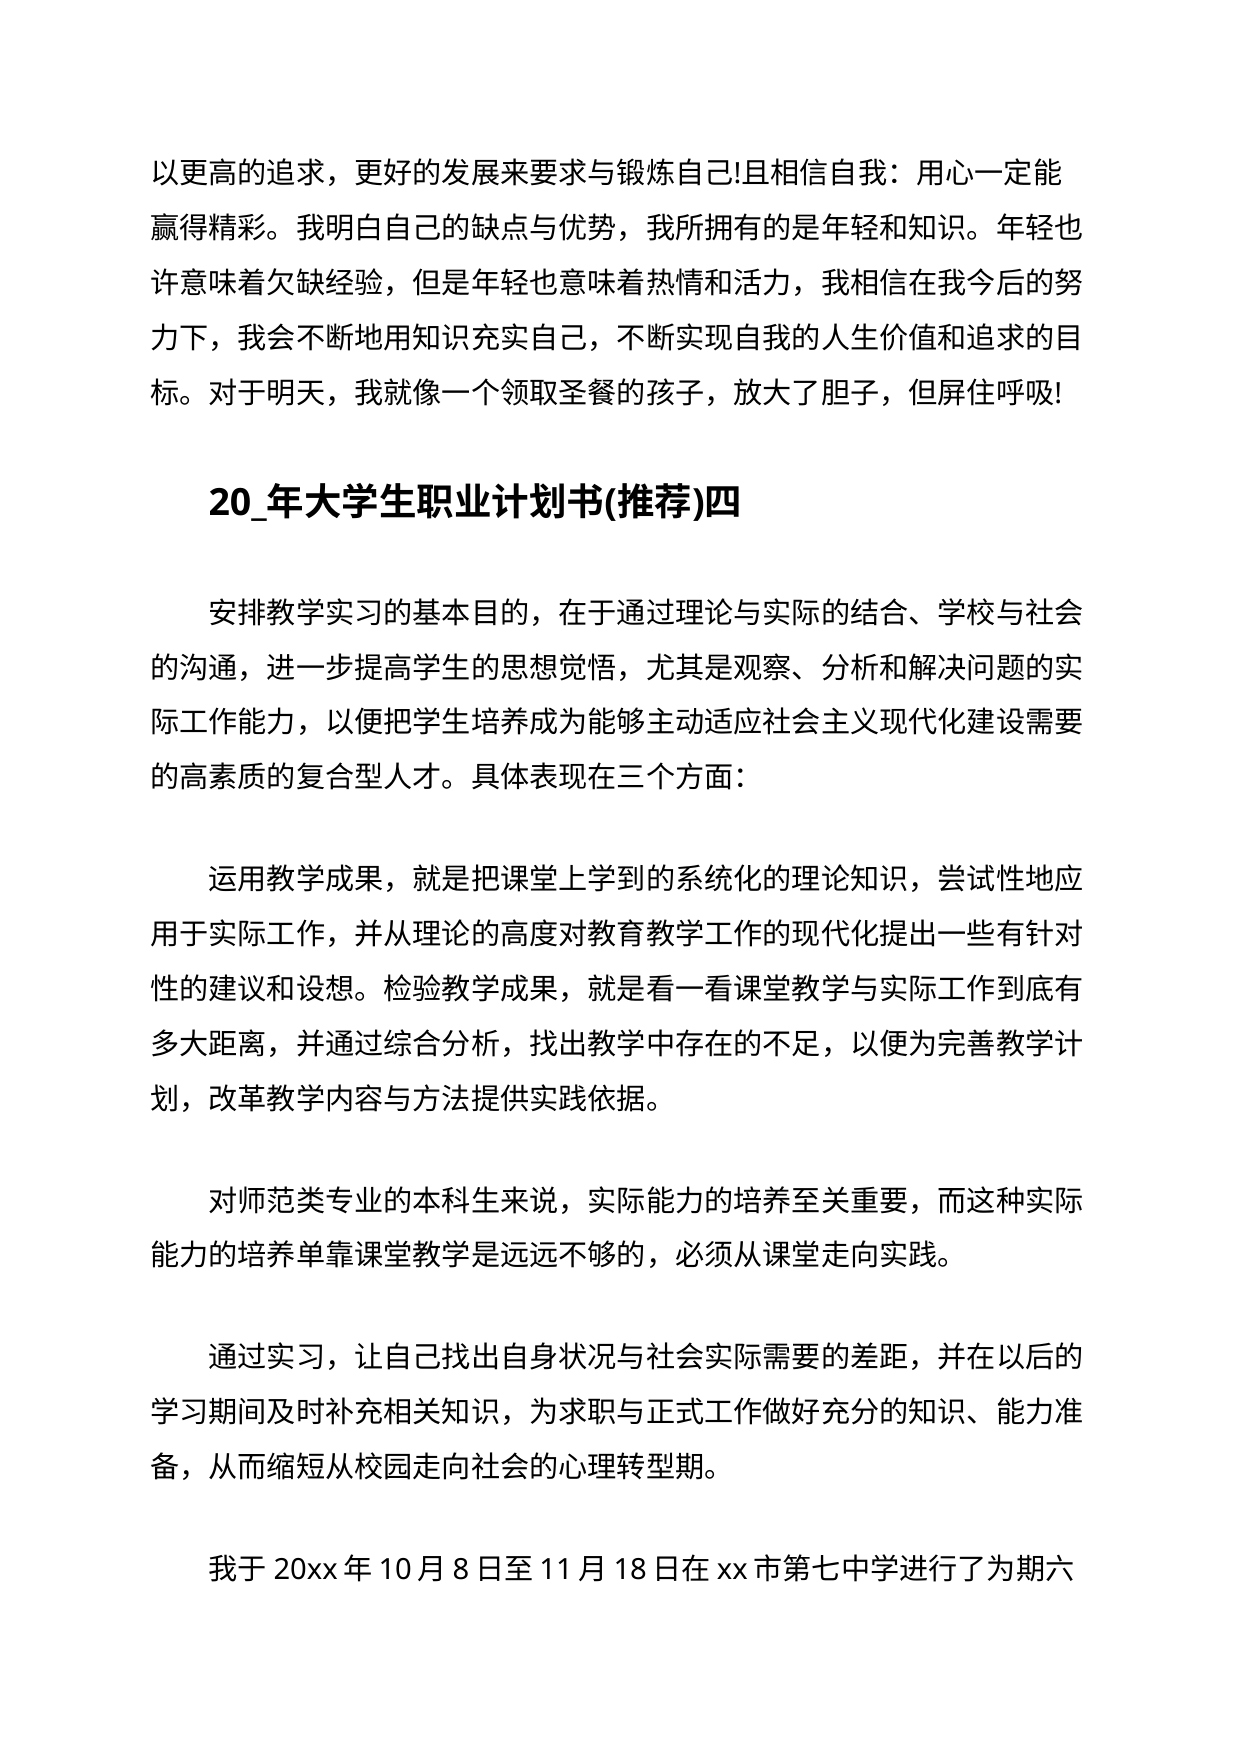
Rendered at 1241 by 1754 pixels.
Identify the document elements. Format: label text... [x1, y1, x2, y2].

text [150, 150, 1090, 412]
text 对师范类专业的本科生来说，实际能力的培养至关重要，而这种实际能力的培养单靠课堂教学是远远不够的，必须从课堂走向实践。 [150, 1177, 1090, 1274]
text 通过实习，让自己找出自身状况与社会实际需要的差距，并在以后的学习期间及时补充相关知识，为求职与正式工作做好充分的知识、能力准备，从而缩短从校园走向社会的心理转型期。 [150, 1334, 1090, 1486]
text 20_年大学生职业计划书(推荐)四 [150, 472, 1090, 526]
text 安排教学实习的基本目的，在于通过理论与实际的结合、学校与社会的沟通，进一步提高学生的思想觉悟，尤其是观察、分析和解决问题的实际工作能力，以便把学生培养成为能够主动适应社会主义现代化建设需要的高素质的复合型人才。具体表现在三个方面： [150, 589, 1090, 796]
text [150, 1545, 1090, 1588]
text 运用教学成果，就是把课堂上学到的系统化的理论知识，尝试性地应用于实际工作，并从理论的高度对教育教学工作的现代化提出一些有针对性的建议和设想。检验教学成果，就是看一看课堂教学与实际工作到底有多大距离，并通过综合分析，找出教学中存在的不足，以便为完善教学计划，改革教学内容与方法提供实践依据。 [150, 856, 1090, 1118]
